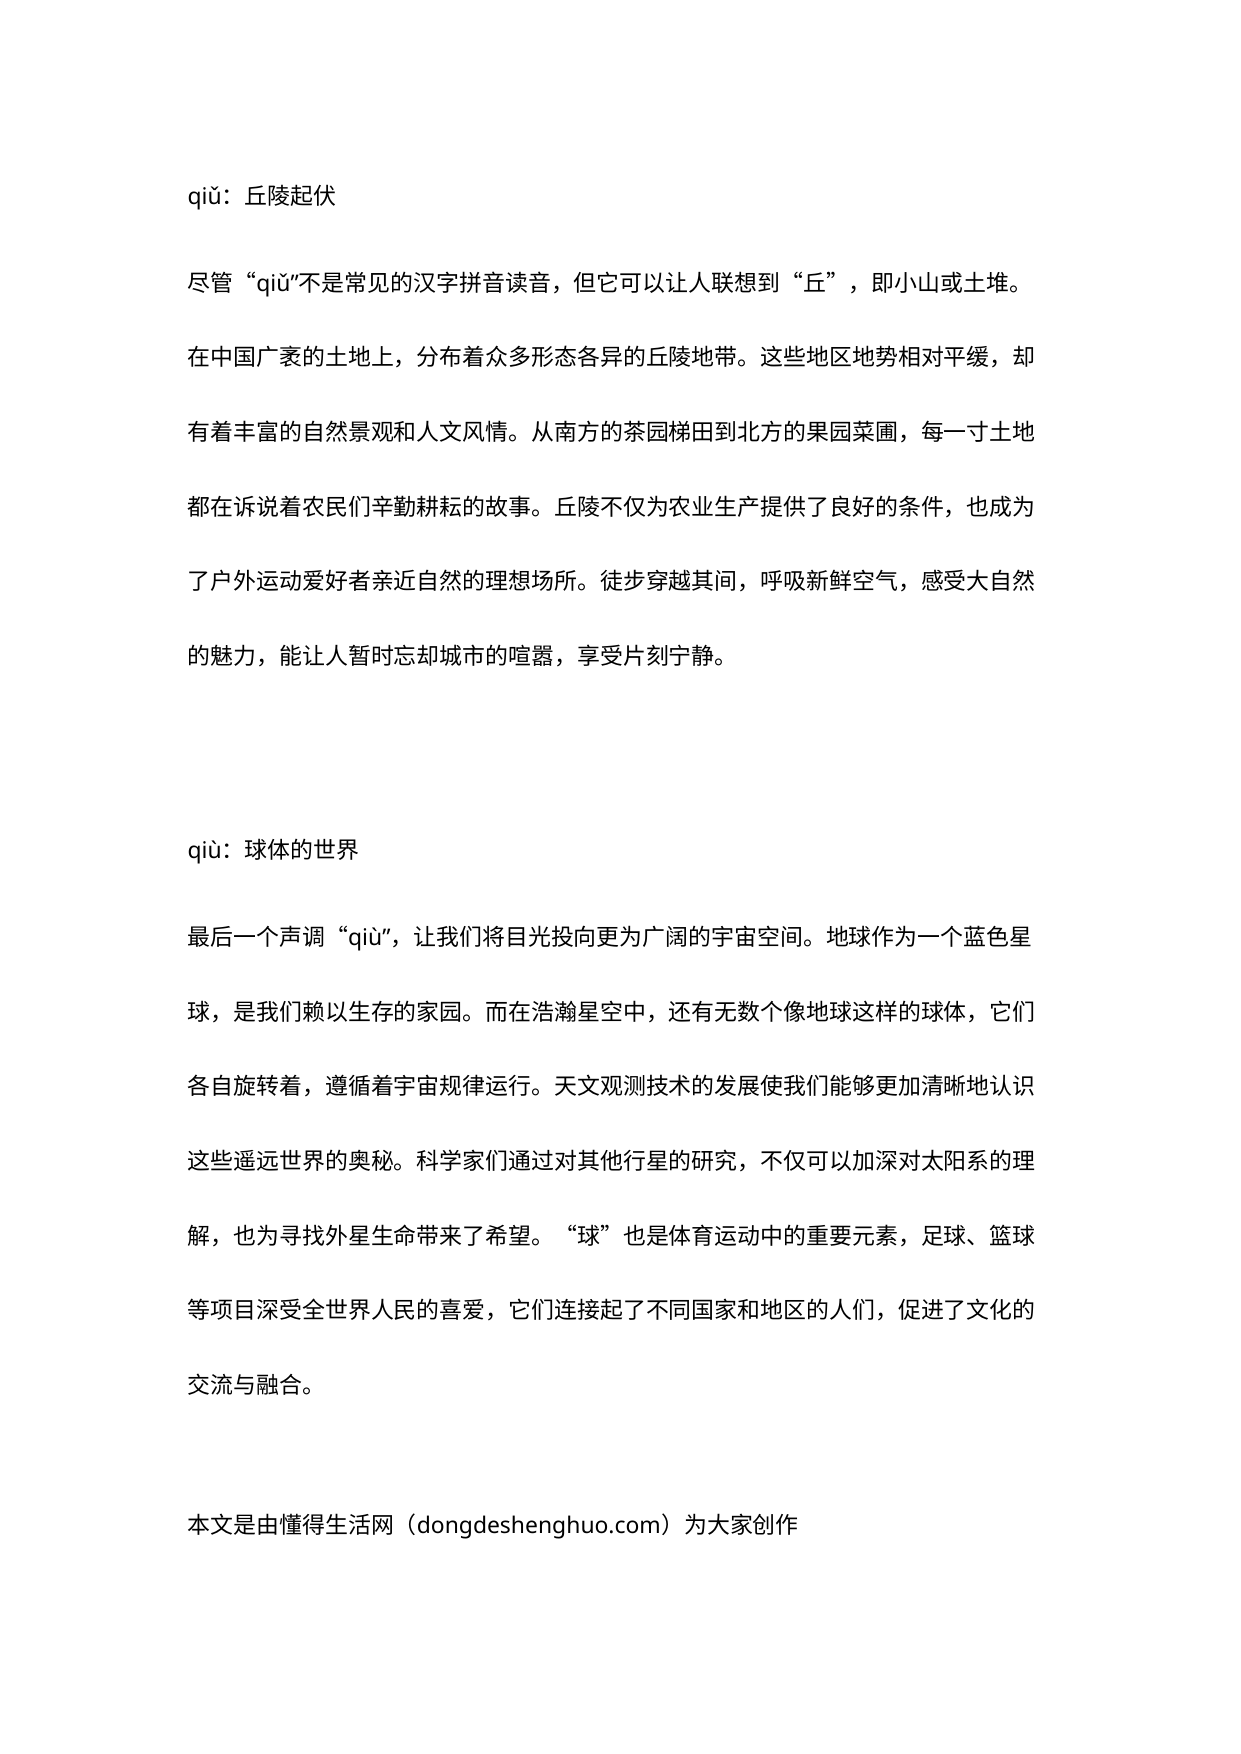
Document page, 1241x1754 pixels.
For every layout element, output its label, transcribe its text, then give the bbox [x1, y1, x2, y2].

text 最后一个声调“qiù”，让我们将目光投向更为广阔的宇宙空间。地球作为一个蓝色星球，是我们赖以生存的家园。而在浩瀚星空中，还有无数个像地球这样的球体，它们各自旋转着，遵循着宇宙规律运行。天文观测技术的发展使我们能够更加清晰地认识这些遥远世界的奥秘。科学家们通过对其他行星的研究，不仅可以加深对太阳系的理解，也为寻找外星生命带来了希望。“球”也是体育运动中的重要元素，足球、篮球等项目深受全世界人民的喜爱，它们连接起了不同国家和地区的人们，促进了文化的交流与融合。 [187, 903, 1053, 1416]
text qiù：球体的世界 [187, 816, 1053, 881]
text 本文是由懂得生活网（dongdeshenghuo.com）为大家创作 [187, 1492, 1053, 1557]
text qiǔ：丘陵起伏 [187, 162, 1053, 227]
text 尽管“qiǔ”不是常见的汉字拼音读音，但它可以让人联想到“丘”，即小山或土堆。在中国广袤的土地上，分布着众多形态各异的丘陵地带。这些地区地势相对平缓，却有着丰富的自然景观和人文风情。从南方的茶园梯田到北方的果园菜圃，每一寸土地都在诉说着农民们辛勤耕耘的故事。丘陵不仅为农业生产提供了良好的条件，也成为了户外运动爱好者亲近自然的理想场所。徒步穿越其间，呼吸新鲜空气，感受大自然的魅力，能让人暂时忘却城市的喧嚣，享受片刻宁静。 [187, 249, 1053, 687]
